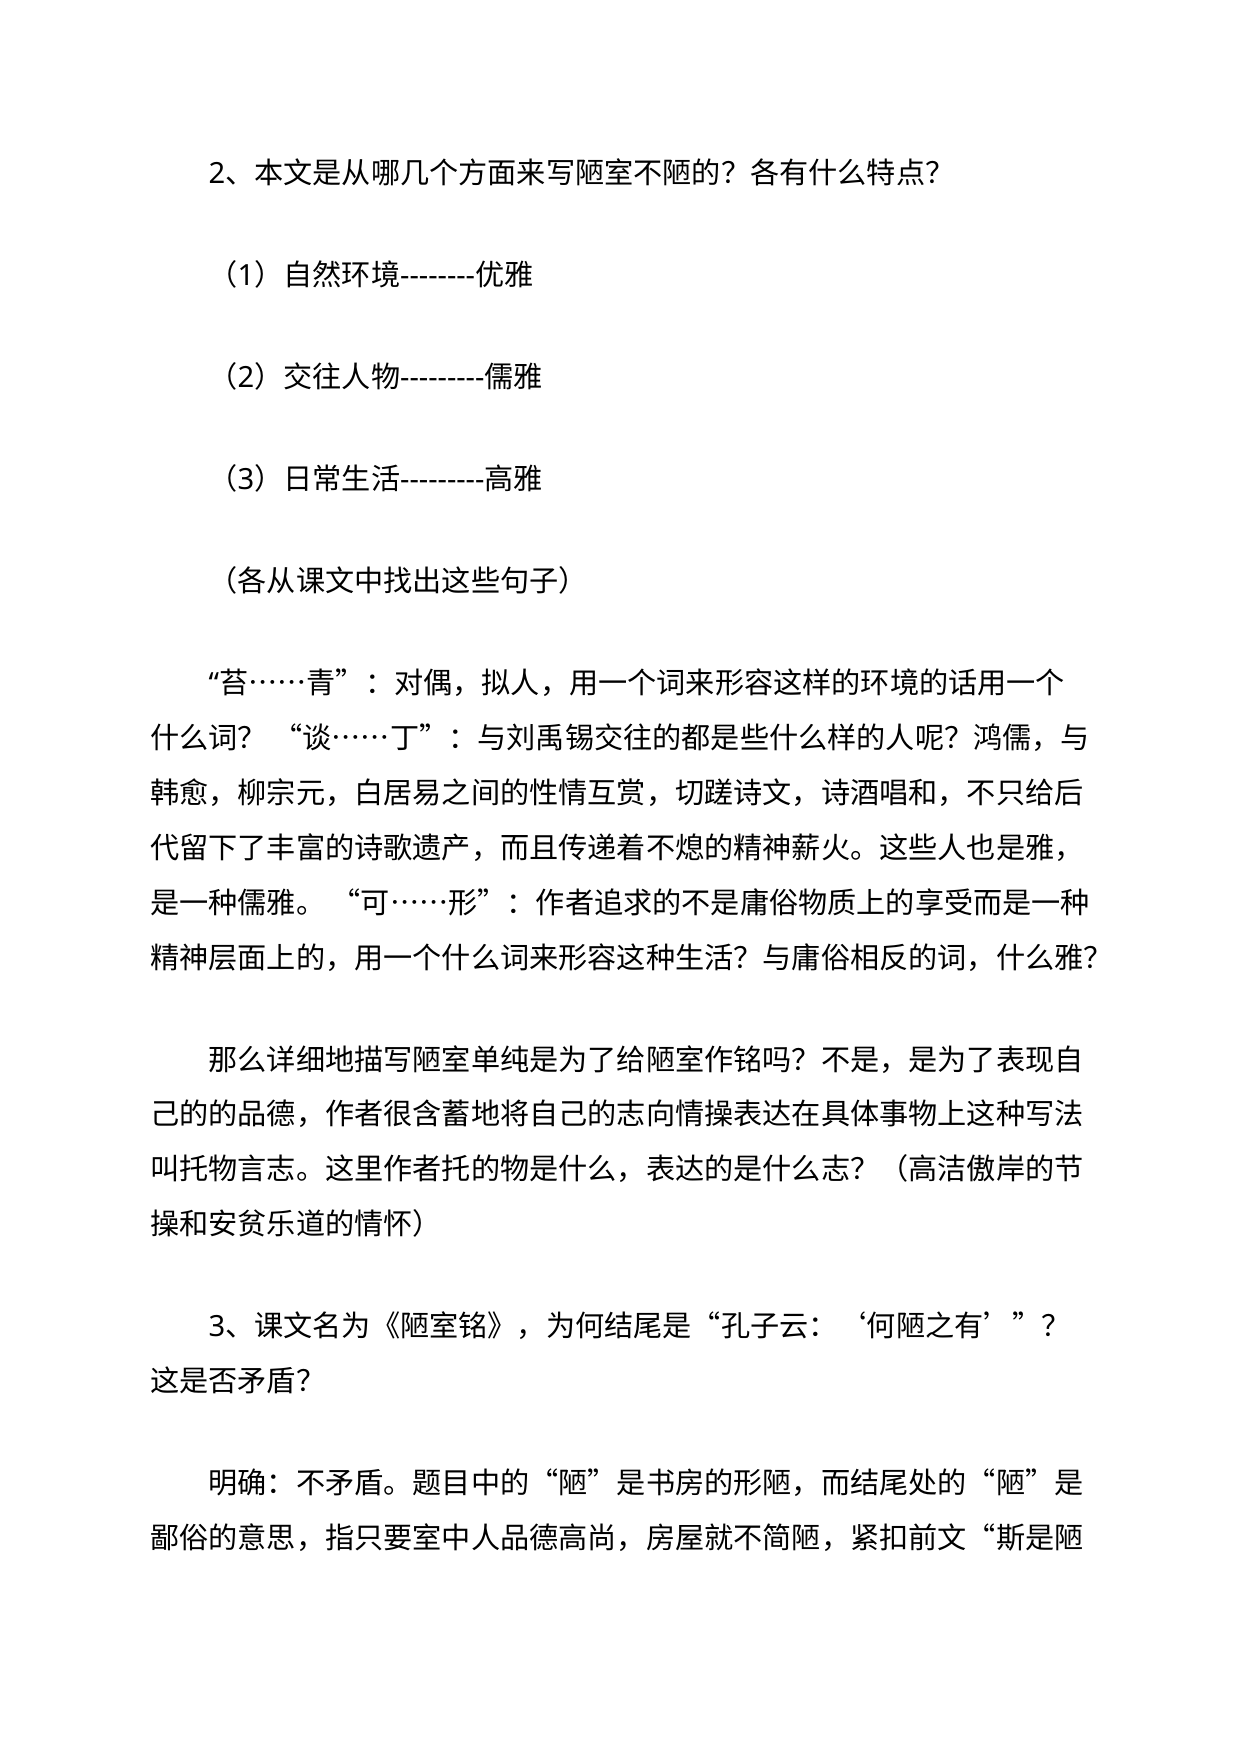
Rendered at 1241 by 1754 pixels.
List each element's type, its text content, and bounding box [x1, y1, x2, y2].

text （2）交往人物---------儒雅 [150, 354, 1090, 396]
text “苔……青”：对偶，拟人，用一个词来形容这样的环境的话用一个什么词？ “谈……丁”：与刘禹锡交往的都是些什么样的人呢？鸿儒，与韩愈，柳宗元，白居易之间的性情互赏，切蹉诗文，诗酒唱和，不只给后代留下了丰富的诗歌遗产，而且传递着不熄的精神薪火。这些人也是雅，是一种儒雅。 “可……形”：作者追求的不是庸俗物质上的享受而是一种精神层面上的，用一个什么词来形容这种生活？与庸俗相反的词，什么雅？ [150, 660, 1090, 977]
text （1）自然环境--------优雅 [150, 252, 1090, 294]
text （3）日常生活---------高雅 [150, 456, 1090, 498]
text 3、课文名为《陋室铭》，为何结尾是“孔子云：‘何陋之有’”？这是否矛盾？ [150, 1302, 1090, 1400]
text 2、本文是从哪几个方面来写陋室不陋的？各有什么特点？ [150, 150, 1090, 192]
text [150, 1459, 1090, 1556]
text （各从课文中找出这些句子） [150, 558, 1090, 600]
text 那么详细地描写陋室单纯是为了给陋室作铭吗？不是，是为了表现自己的的品德，作者很含蓄地将自己的志向情操表达在具体事物上这种写法叫托物言志。这里作者托的物是什么，表达的是什么志？（高洁傲岸的节操和安贫乐道的情怀） [150, 1036, 1090, 1243]
